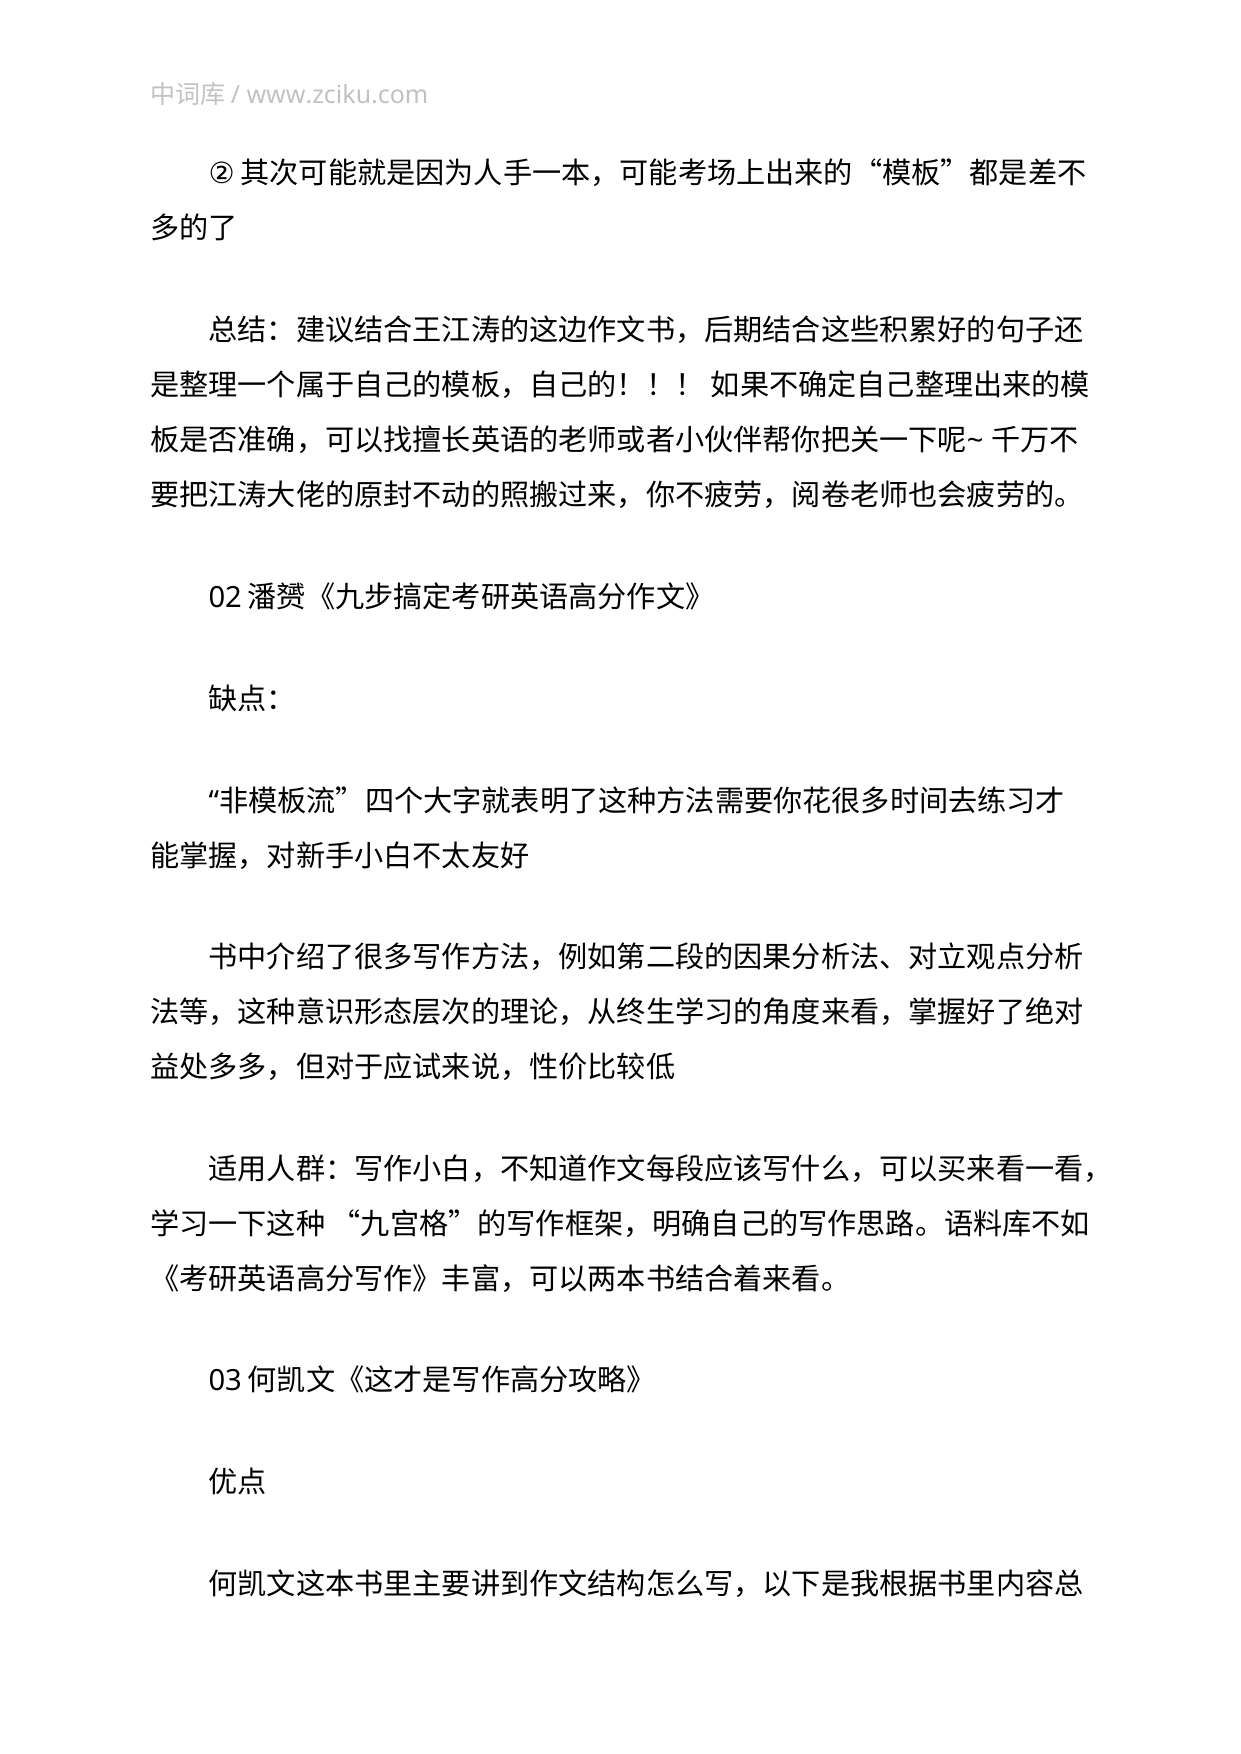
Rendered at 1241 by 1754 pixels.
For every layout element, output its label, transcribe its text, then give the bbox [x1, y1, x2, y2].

text 书中介绍了很多写作方法，例如第二段的因果分析法、对立观点分析法等，这种意识形态层次的理论，从终生学习的角度来看，掌握好了绝对益处多多，但对于应试来说，性价比较低 [150, 934, 1090, 1086]
text “非模板流”四个大字就表明了这种方法需要你花很多时间去练习才能掌握，对新手小白不太友好 [150, 777, 1090, 874]
text 02潘赟《九步搞定考研英语高分作文》 [150, 573, 1090, 616]
text ②其次可能就是因为人手一本，可能考场上出来的“模板”都是差不多的了 [150, 150, 1090, 247]
text 总结：建议结合王江涛的这边作文书，后期结合这些积累好的句子还是整理一个属于自己的模板，自己的！！！ 如果不确定自己整理出来的模板是否准确，可以找擅长英语的老师或者小伙伴帮你把关一下呢~ 千万不要把江涛大佬的原封不动的照搬过来，你不疲劳，阅卷老师也会疲劳的。 [150, 307, 1090, 514]
text 适用人群：写作小白，不知道作文每段应该写什么，可以买来看一看，学习一下这种 “九宫格”的写作框架，明确自己的写作思路。语料库不如《考研英语高分写作》丰富，可以两本书结合着来看。 [150, 1145, 1090, 1297]
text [150, 1561, 1090, 1603]
text 缺点： [150, 675, 1090, 718]
text 03何凯文《这才是写作高分攻略》 [150, 1357, 1090, 1399]
text 优点 [150, 1459, 1090, 1501]
